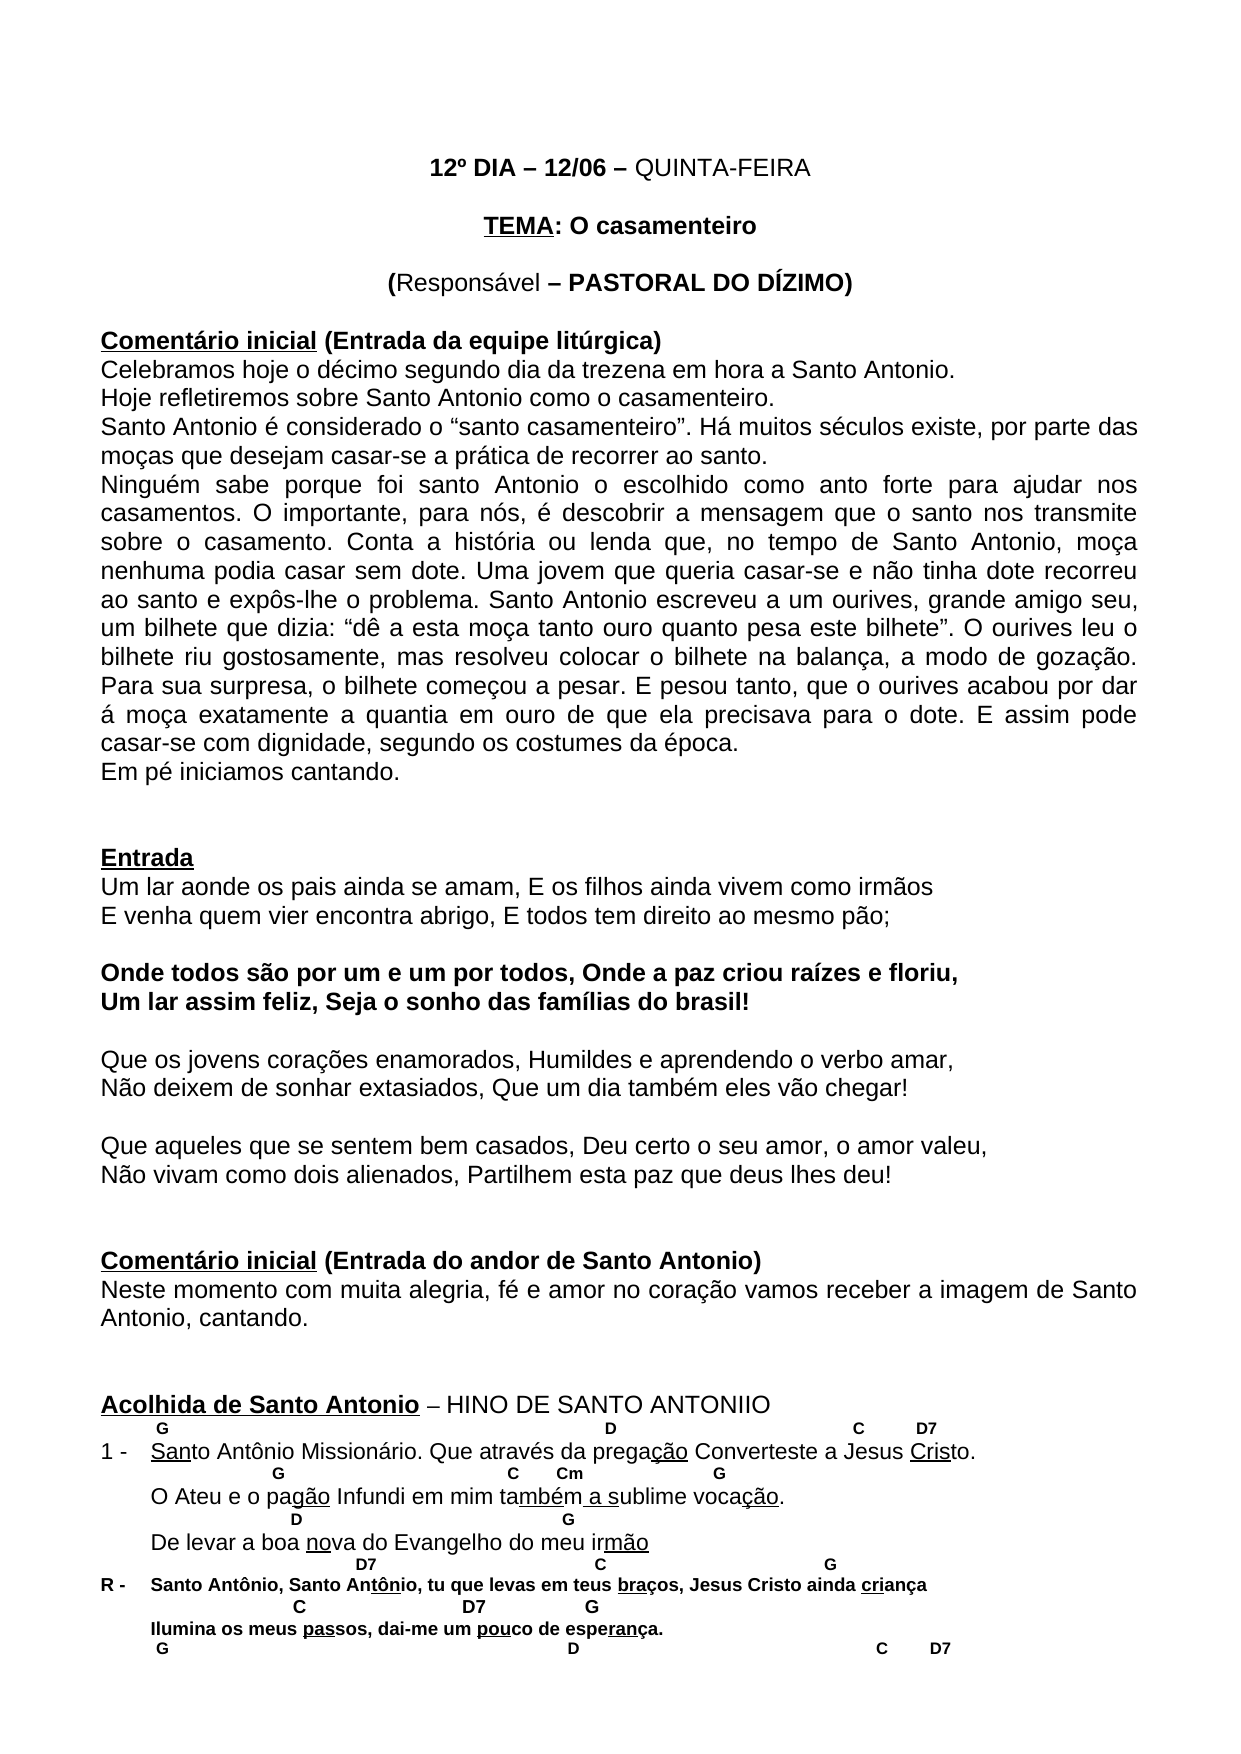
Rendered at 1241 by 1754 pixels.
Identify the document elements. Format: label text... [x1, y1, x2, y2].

text Santo Antonio é considerado o “santo casamenteiro”. Há muitos séculos existe, por parte das moças que desejam casar-se a prática de recorrer ao santo. [100, 412, 1140, 470]
text Comentário inicial (Entrada da equipe litúrgica) [100, 326, 1140, 355]
text 12º DIA – 12/06 – QUINTA-FEIRA [100, 153, 1140, 182]
text G D C D7 [100, 1639, 1140, 1658]
text Que aqueles que se sentem bem casados, Deu certo o seu amor, o amor valeu, Não vivam como dois alienados, Partilhem esta paz que deus lhes deu! [100, 1131, 1140, 1188]
text TEMA: O casamenteiro [100, 211, 1140, 240]
text Entrada [100, 843, 1140, 872]
text Neste momento com muita alegria, fé e amor no coração vamos receber a imagem de Santo Antonio, cantando. [100, 1275, 1140, 1332]
text Acolhida de Santo Antonio – HINO DE SANTO ANTONIIO [100, 1390, 1140, 1418]
text Que os jovens corações enamorados, Humildes e aprendendo o verbo amar, Não deixem de sonhar extasiados, Que um dia também eles vão chegar! [100, 1045, 1140, 1102]
text 1 - Santo Antônio Missionário. Que através da pregação Converteste a Jesus Cristo. [100, 1438, 1140, 1464]
text G C Cm G [100, 1464, 1140, 1483]
text Em pé iniciamos cantando. [100, 757, 1140, 786]
text R - Santo Antônio, Santo Antônio, tu que levas em teus braços, Jesus Cristo ainda criança [100, 1574, 1140, 1596]
text Celebramos hoje o décimo segundo dia da trezena em hora a Santo Antonio. [100, 355, 1140, 383]
text O Ateu e o pagão Infundi em mim também a sublime vocação. [150, 1483, 1140, 1509]
text G D C D7 [100, 1418, 1140, 1438]
text (Responsável – PASTORAL DO DÍZIMO) [100, 268, 1140, 297]
text Ninguém sabe porque foi santo Antonio o escolhido como anto forte para ajudar nos casamentos. O importante, para nós, é descobrir a mensagem que o santo nos transmite sobre o casamento. Conta a história ou lenda que, no tempo de Santo Antonio, moça nenhuma podia casar sem dote. Uma jovem que queria casar-se e não tinha dote recorreu ao santo e expôs-lhe o problema. Santo Antonio escreveu a um ourives, grande amigo seu, um bilhete que dizia: “dê a esta moça tanto ouro quanto pesa este bilhete”. O ourives leu o bilhete riu gostosamente, mas resolveu colocar o bilhete na balança, a modo de gozação. Para sua surpresa, o bilhete começou a pesar. E pesou tanto, que o ourives acabou por dar á moça exatamente a quantia em ouro de que ela precisava para o dote. E assim pode casar-se com dignidade, segundo os costumes da época. [100, 470, 1140, 757]
text C D7 G [100, 1596, 1140, 1617]
text Um lar aonde os pais ainda se amam, E os filhos ainda vivem como irmãos E venha quem vier encontra abrigo, E todos tem direito ao mesmo pão; [100, 872, 1140, 930]
text D7 C G [100, 1555, 1140, 1574]
text Onde todos são por um e um por todos, Onde a paz criou raízes e floriu, Um lar assim feliz, Seja o sonho das famílias do brasil! [100, 958, 1140, 1016]
text De levar a boa nova do Evangelho do meu irmão [150, 1529, 1140, 1555]
text Hoje refletiremos sobre Santo Antonio como o casamenteiro. [100, 383, 1140, 412]
text Ilumina os meus passos, dai-me um pouco de esperança. [150, 1617, 1140, 1639]
text D G [100, 1509, 1140, 1529]
text Comentário inicial (Entrada do andor de Santo Antonio) [100, 1246, 1140, 1275]
